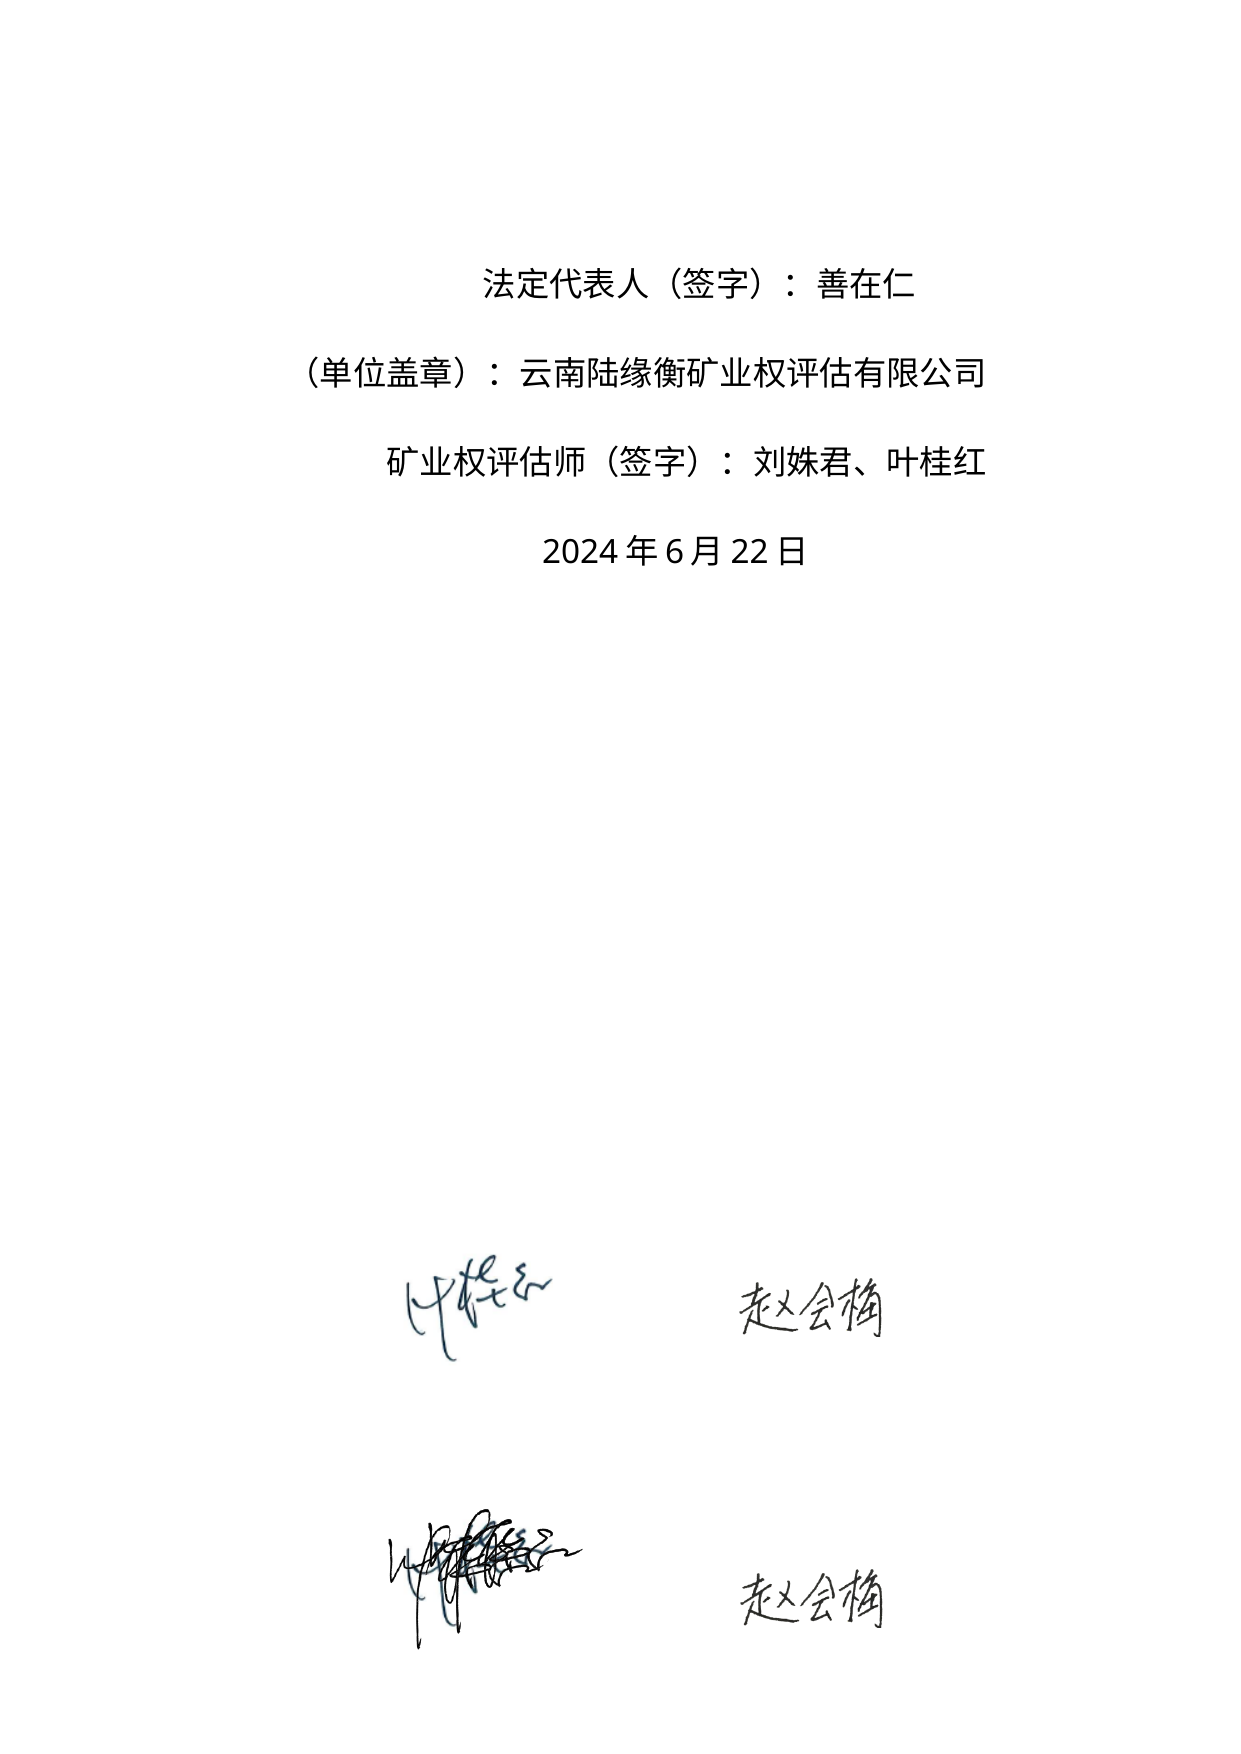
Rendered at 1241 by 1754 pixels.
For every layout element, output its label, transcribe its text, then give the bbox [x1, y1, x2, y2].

text 矿业权评估师（签字）：刘姝君、叶桂红 [187, 428, 986, 493]
picture [727, 1271, 888, 1337]
text 法定代表人（签字）：善在仁 [187, 250, 986, 315]
text （单位盖章）：云南陆缘衡矿业权评估有限公司 [187, 339, 986, 404]
picture [728, 1562, 889, 1628]
text 2024年6月22日 [187, 517, 986, 582]
picture [379, 1250, 568, 1368]
picture [379, 1507, 585, 1652]
